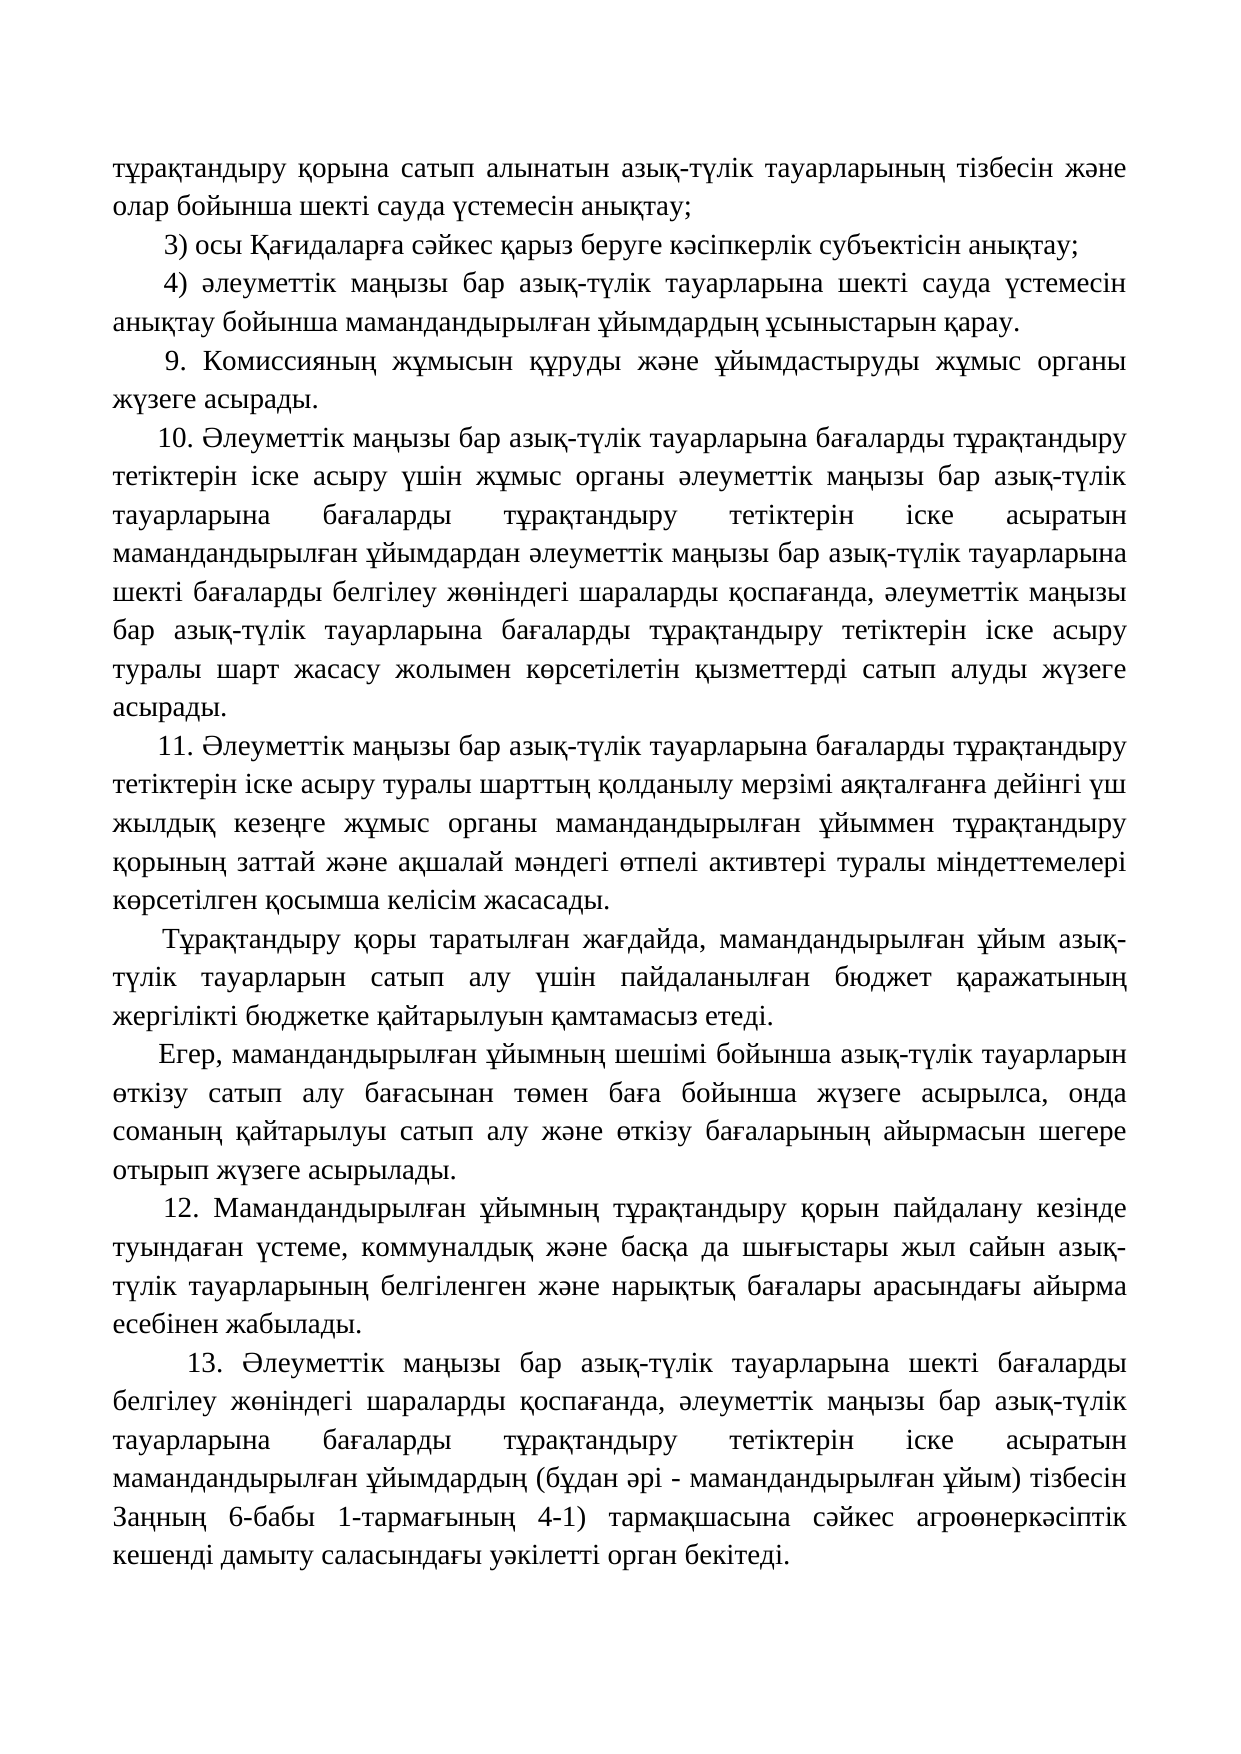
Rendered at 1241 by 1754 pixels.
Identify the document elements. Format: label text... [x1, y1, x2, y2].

text 4) әлеуметтік маңызы бар азық-түлік тауарларына шекті сауда үстемесін анықтау бойынша мамандандырылған ұйымдардың ұсыныстарын қарау. [112, 266, 1128, 338]
text Егер, мамандандырылған ұйымның шешімі бойынша азық-түлік тауарларын өткізу сатып алу бағасынан төмен баға бойынша жүзеге асырылса, онда соманың қайтарылуы сатып алу және өткізу бағаларының айырмасын шегере отырып жүзеге асырылады. [112, 1036, 1128, 1186]
text 3) осы Қағидаларға сәйкес қарыз беруге кәсіпкерлік субъектісін анықтау; [112, 227, 1128, 261]
text 12. Мамандандырылған ұйымның тұрақтандыру қорын пайдалану кезінде туындаған үстеме, коммуналдық және басқа да шығыстары жыл сайын азық-түлік тауарларының белгіленген және нарықтық бағалары арасындағы айырма есебінен жабылады. [112, 1191, 1128, 1340]
text 9. Комиссияның жұмысын құруды және ұйымдастыруды жұмыс органы жүзеге асырады. [112, 343, 1128, 415]
text 11. Әлеуметтік маңызы бар азық-түлік тауарларына бағаларды тұрақтандыру тетіктерін іске асыру туралы шарттың қолданылу мерзімі аяқталғанға дейінгі үш жылдық кезеңге жұмыс органы мамандандырылған ұйыммен тұрақтандыру қорының заттай және ақшалай мәндегі өтпелі активтері туралы міндеттемелері көрсетілген қосымша келісім жасасады. [112, 728, 1128, 916]
text 13. Әлеуметтік маңызы бар азық-түлік тауарларына шекті бағаларды белгілеу жөніндегі шараларды қоспағанда, әлеуметтік маңызы бар азық-түлік тауарларына бағаларды тұрақтандыру тетіктерін іске асыратын мамандандырылған ұйымдардың (бұдан әрі - мамандандырылған ұйым) тізбесін Заңның 6-бабы 1-тармағының 4-1) тармақшасына сәйкес агроөнеркәсіптік кешенді дамыту саласындағы уәкілетті орган бекітеді. [112, 1345, 1128, 1571]
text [112, 150, 1128, 222]
text Тұрақтандыру қоры таратылған жағдайда, мамандандырылған ұйым азық-түлік тауарларын сатып алу үшін пайдаланылған бюджет қаражатының жергілікті бюджетке қайтарылуын қамтамасыз етеді. [112, 921, 1128, 1031]
text 10. Әлеуметтік маңызы бар азық-түлік тауарларына бағаларды тұрақтандыру тетіктерін іске асыру үшін жұмыс органы әлеуметтік маңызы бар азық-түлік тауарларына бағаларды тұрақтандыру тетіктерін іске асыратын мамандандырылған ұйымдардан әлеуметтік маңызы бар азық-түлік тауарларына шекті бағаларды белгілеу жөніндегі шараларды қоспағанда, әлеуметтік маңызы бар азық-түлік тауарларына бағаларды тұрақтандыру тетіктерін іске асыру туралы шарт жасасу жолымен көрсетілетін қызметтерді сатып алуды жүзеге асырады. [112, 420, 1128, 723]
